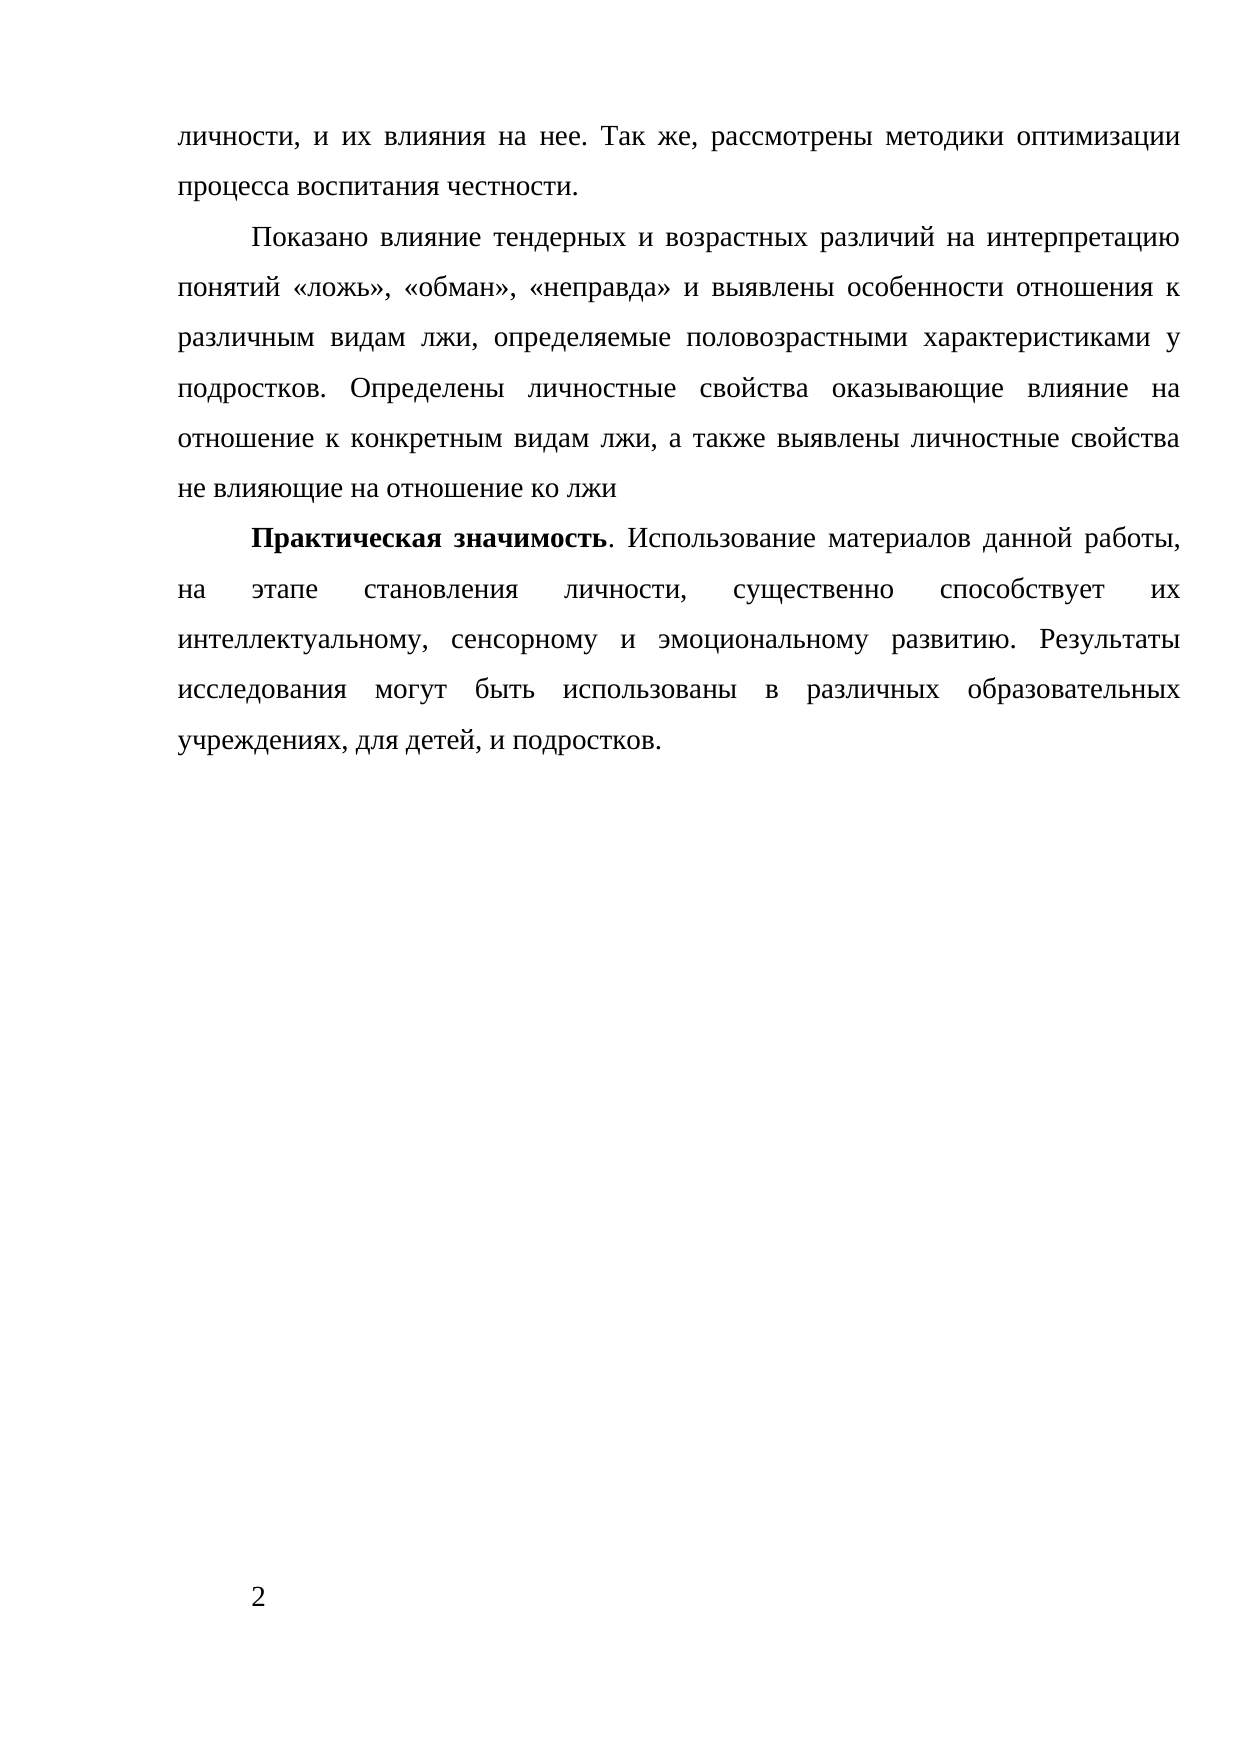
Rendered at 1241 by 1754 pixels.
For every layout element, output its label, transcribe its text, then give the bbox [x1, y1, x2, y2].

text Показано влияние тендерных и возрастных различий на интерпретацию понятий «ложь», «обман», «неправда» и выявлены особенности отношения к различным видам лжи, определяемые половозрастными характеристиками у подростков. Определены личностные свойства оказывающие влияние на отношение к конкретным видам лжи, а также выявлены личностные свойства не влияющие на отношение ко лжи [177, 219, 1181, 504]
text Практическая значимость. Использование материалов данной работы, на этапе становления личности, существенно способствует их интеллектуальному, сенсорному и эмоциональному развитию. Результаты исследования могут быть использованы в различных образовательных учреждениях, для детей, и подростков. [177, 521, 1181, 755]
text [177, 118, 1181, 202]
